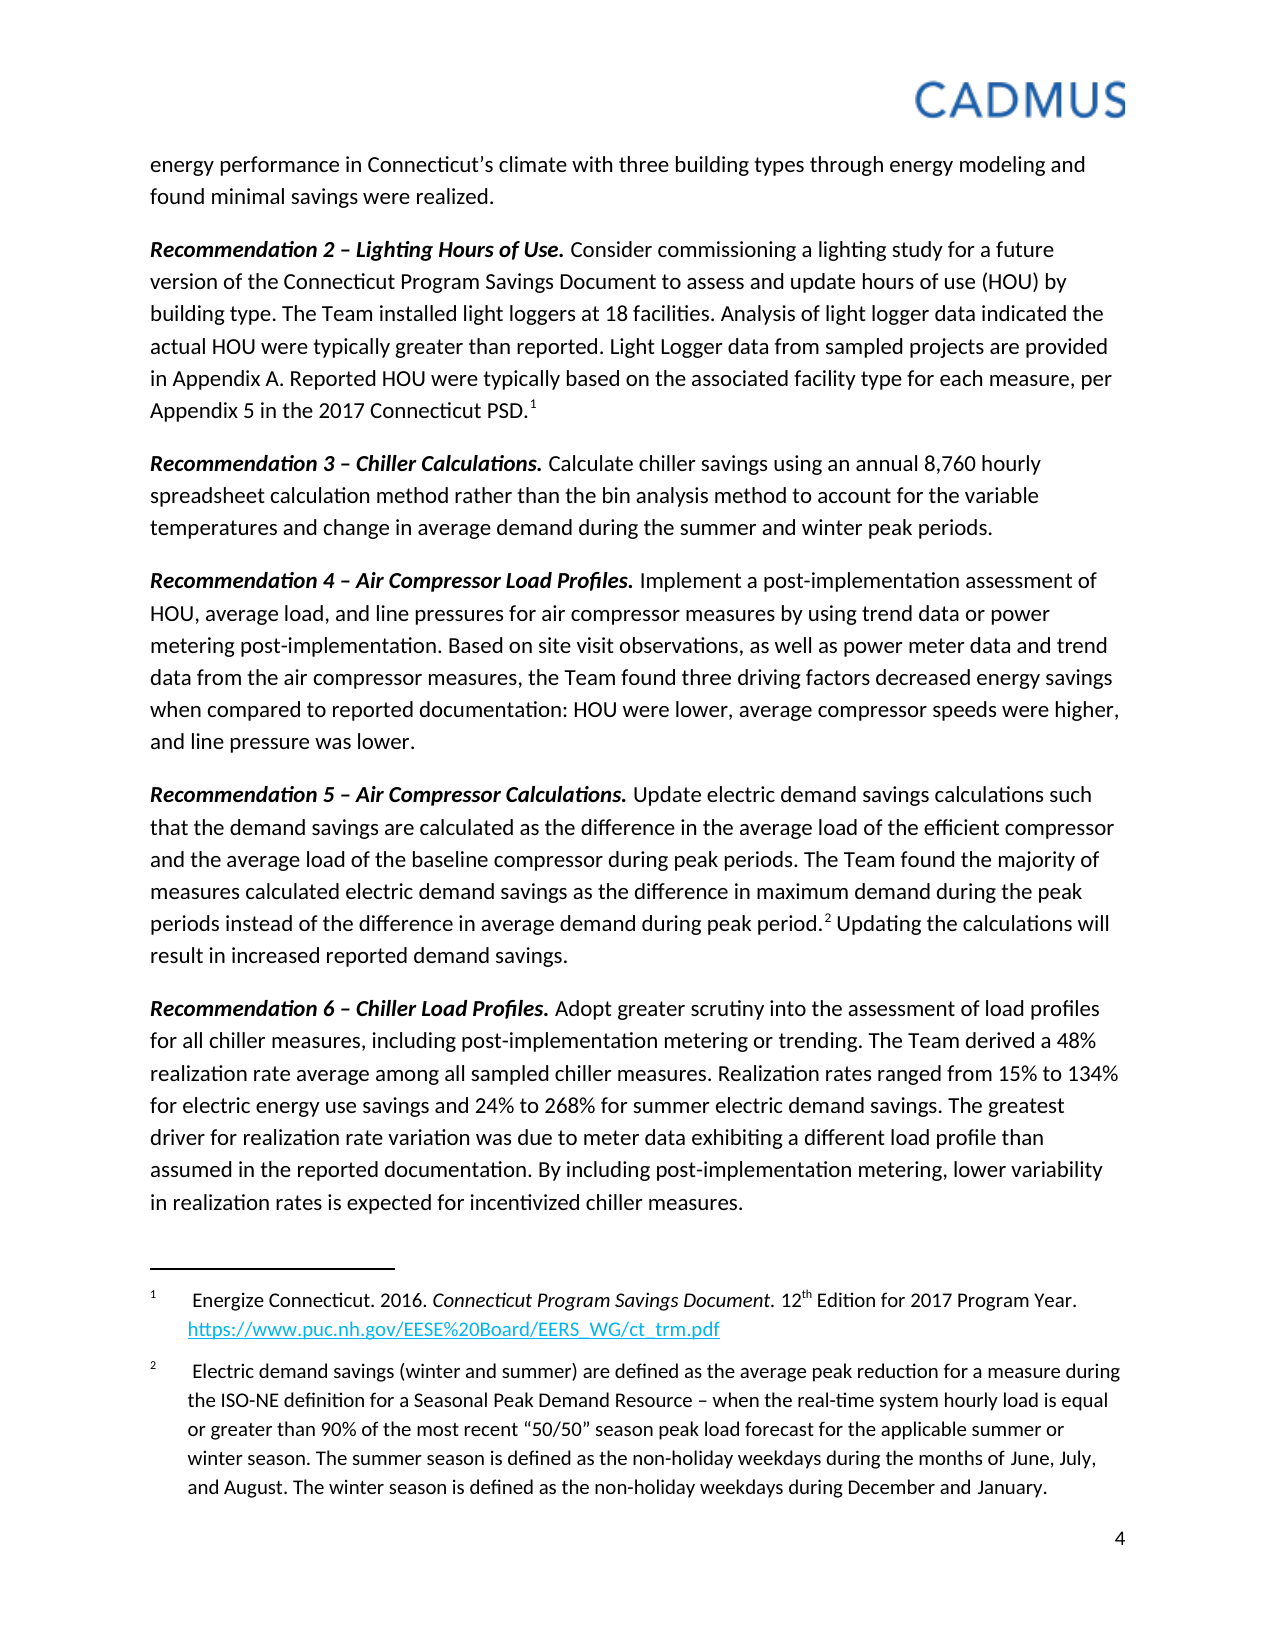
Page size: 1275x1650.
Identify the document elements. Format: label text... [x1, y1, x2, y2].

text Recommendation 5 – Air Compressor Calculations. Update electric demand savings calculations such that the demand savings are calculated as the difference in the average load of the efficient compressor and the average load of the baseline compressor during peak periods. The Team found the majority of measures calculated electric demand savings as the difference in maximum demand during the peak periods instead of the difference in average demand during peak period. Updating the calculations will result in increased reported demand savings. [150, 781, 1125, 969]
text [150, 150, 1125, 210]
text Recommendation 6 – Chiller Load Profiles. Adopt greater scrutiny into the assessment of load profiles for all chiller measures, including post-implementation metering or trending. The Team derived a 48% realization rate average among all sampled chiller measures. Realization rates ranged from 15% to 134% for electric energy use savings and 24% to 268% for summer electric demand savings. The greatest driver for realization rate variation was due to meter data exhibiting a different load profile than assumed in the reported documentation. By including post-implementation metering, lower variability in realization rates is expected for incentivized chiller measures. [150, 994, 1125, 1216]
text Recommendation 4 – Air Compressor Load Profiles. Implement a post-implementation assessment of HOU, average load, and line pressures for air compressor measures by using trend data or power metering post-implementation. Based on site visit observations, as well as power meter data and trend data from the air compressor measures, the Team found three driving factors decreased energy savings when compared to reported documentation: HOU were lower, average compressor speeds were higher, and line pressure was lower. [150, 567, 1125, 756]
text Recommendation 3 – Chiller Calculations. Calculate chiller savings using an annual 8,760 hourly spreadsheet calculation method rather than the bin analysis method to account for the variable temperatures and change in average demand during the summer and winter peak periods. [150, 449, 1125, 542]
text Recommendation 2 – Lighting Hours of Use. Consider commissioning a lighting study for a future version of the Connecticut Program Savings Document to assess and update hours of use (HOU) by building type. The Team installed light loggers at 18 facilities. Analysis of light logger data indicated the actual HOU were typically greater than reported. Light Logger data from sampled projects are provided in Appendix A. Reported HOU were typically based on the associated facility type for each measure, per Appendix 5 in the 2017 Connecticut PSD. [150, 235, 1125, 424]
